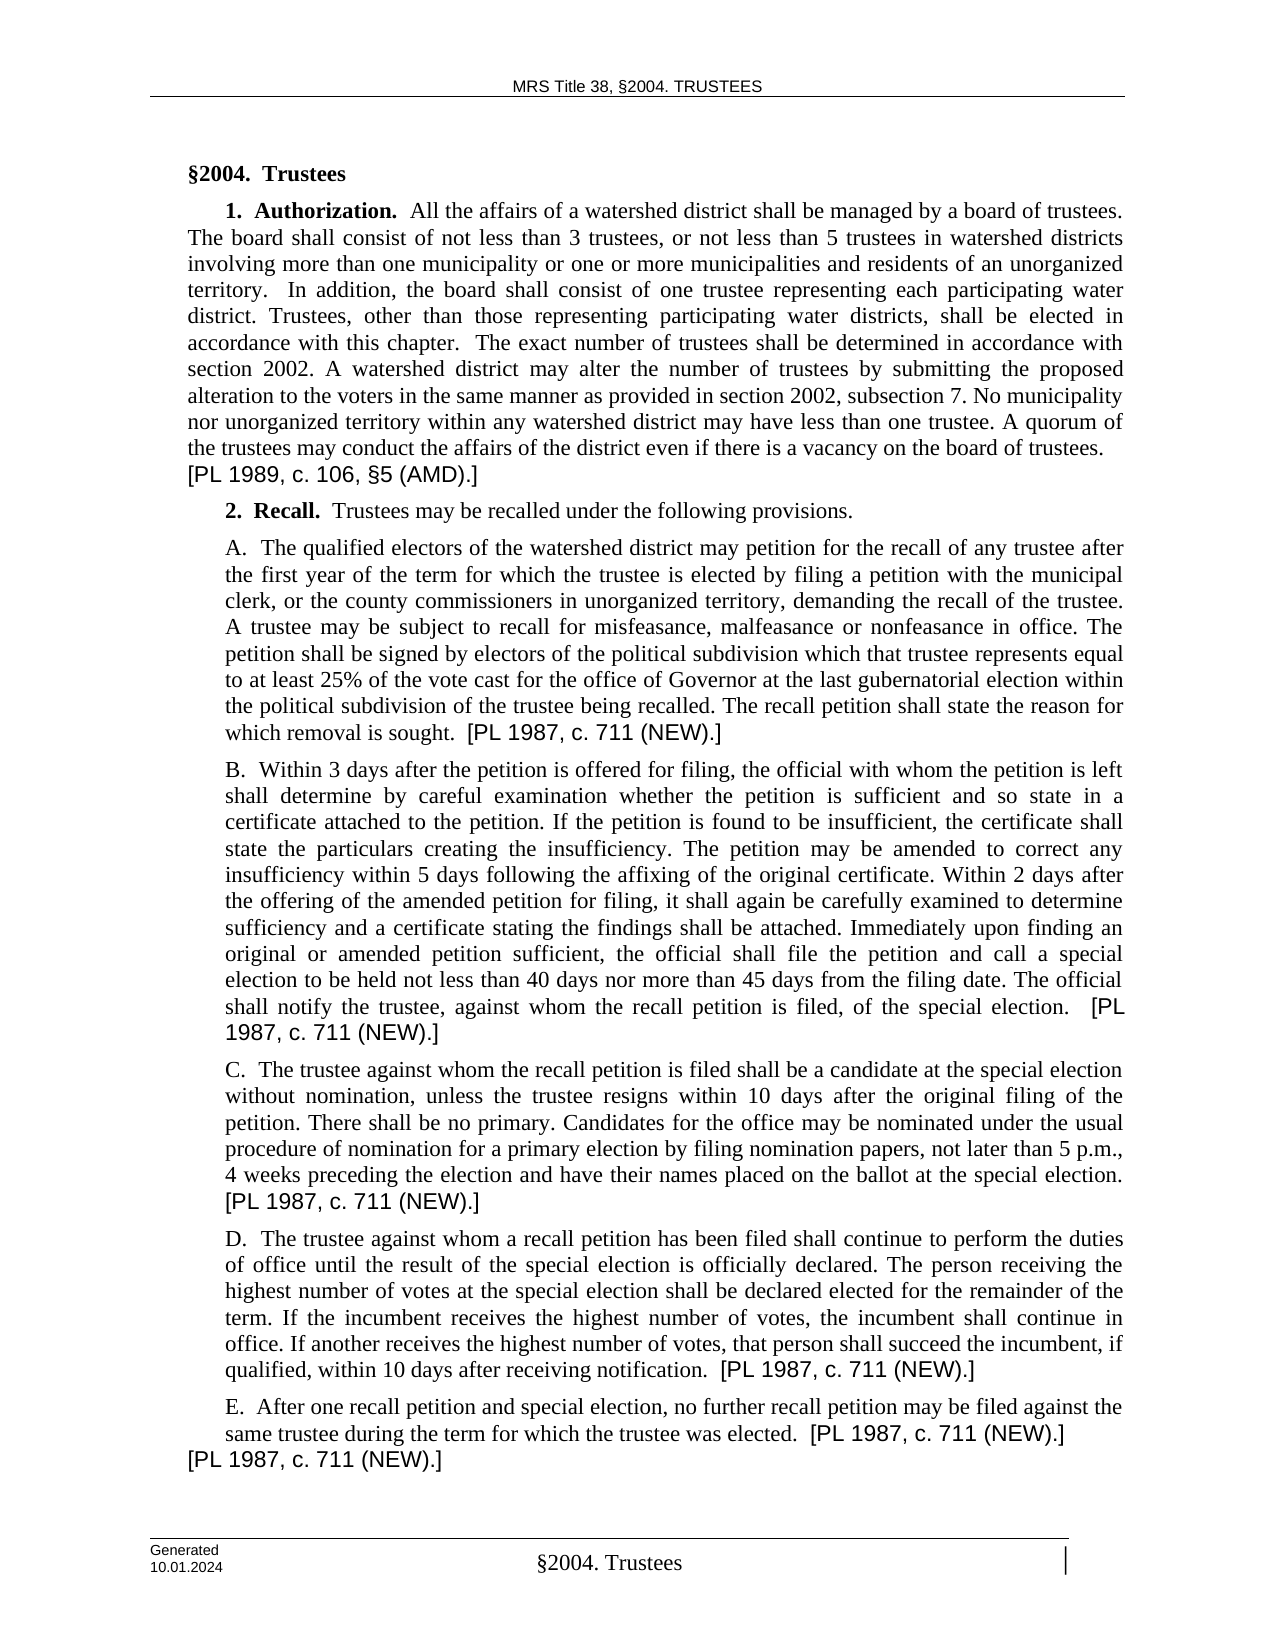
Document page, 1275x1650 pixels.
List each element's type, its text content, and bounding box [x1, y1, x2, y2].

text 1. Authorization. All the affairs of a watershed district shall be managed by a board of trustees. The board shall consist of not less than 3 trustees, or not less than 5 trustees in watershed districts involving more than one municipality or one or more municipalities and residents of an unorganized territory. In addition, the board shall consist of one trustee representing each participating water district. Trustees, other than those representing participating water districts, shall be elected in accordance with this chapter. The exact number of trustees shall be determined in accordance with section 2002. A watershed district may alter the number of trustees by submitting the proposed alteration to the voters in the same manner as provided in section 2002, subsection 7. No municipality nor unorganized territory within any watershed district may have less than one trustee. A quorum of the trustees may conduct the affairs of the district even if there is a vacancy on the board of trustees. [187, 197, 1125, 461]
text D. The trustee against whom a recall petition has been filed shall continue to perform the duties of office until the result of the special election is officially declared. The person receiving the highest number of votes at the special election shall be declared elected for the remainder of the term. If the incumbent receives the highest number of votes, the incumbent shall continue in office. If another receives the highest number of votes, that person shall succeed the incumbent, if qualified, within 10 days after receiving notification. [PL 1987, c. 711 (NEW).] [225, 1224, 1125, 1383]
text C. The trustee against whom the recall petition is filed shall be a candidate at the special election without nomination, unless the trustee resigns within 10 days after the original filing of the petition. There shall be no primary. Candidates for the office may be nominated under the usual procedure of nomination for a primary election by filing nomination papers, not later than 5 p.m., 4 weeks preceding the election and have their names placed on the ballot at the special election. [PL 1987, c. 711 (NEW).] [225, 1056, 1125, 1214]
text A. The qualified electors of the watershed district may petition for the recall of any trustee after the first year of the term for which the trustee is elected by filing a petition with the municipal clerk, or the county commissioners in unorganized territory, demanding the recall of the trustee. A trustee may be subject to recall for misfeasance, malfeasance or nonfeasance in office. The petition shall be signed by electors of the political subdivision which that trustee represents equal to at least 25% of the vote cast for the office of Governor at the last gubernatorial election within the political subdivision of the trustee being recalled. The recall petition shall state the reason for which removal is sought. [PL 1987, c. 711 (NEW).] [225, 534, 1125, 745]
text [PL 1987, c. 711 (NEW).] [187, 1446, 1125, 1472]
text B. Within 3 days after the petition is offered for filing, the official with whom the petition is left shall determine by careful examination whether the petition is sufficient and so state in a certificate attached to the petition. If the petition is found to be insufficient, the certificate shall state the particulars creating the insufficiency. The petition may be amended to correct any insufficiency within 5 days following the affixing of the original certificate. Within 2 days after the offering of the amended petition for filing, it shall again be carefully examined to determine sufficiency and a certificate stating the findings shall be attached. Immediately upon finding an original or amended petition sufficient, the official shall file the petition and call a special election to be held not less than 40 days nor more than 45 days from the filing date. The official shall notify the trustee, against whom the recall petition is filed, of the special election. [PL 1987, c. 711 (NEW).] [225, 756, 1125, 1046]
text 2. Recall. Trustees may be recalled under the following provisions. [187, 497, 1125, 524]
text E. After one recall petition and special election, no further recall petition may be filed against the same trustee during the term for which the trustee was elected. [PL 1987, c. 711 (NEW).] [225, 1393, 1125, 1446]
text §2004. Trustees [187, 160, 1125, 187]
text [PL 1989, c. 106, §5 (AMD).] [187, 461, 1125, 487]
